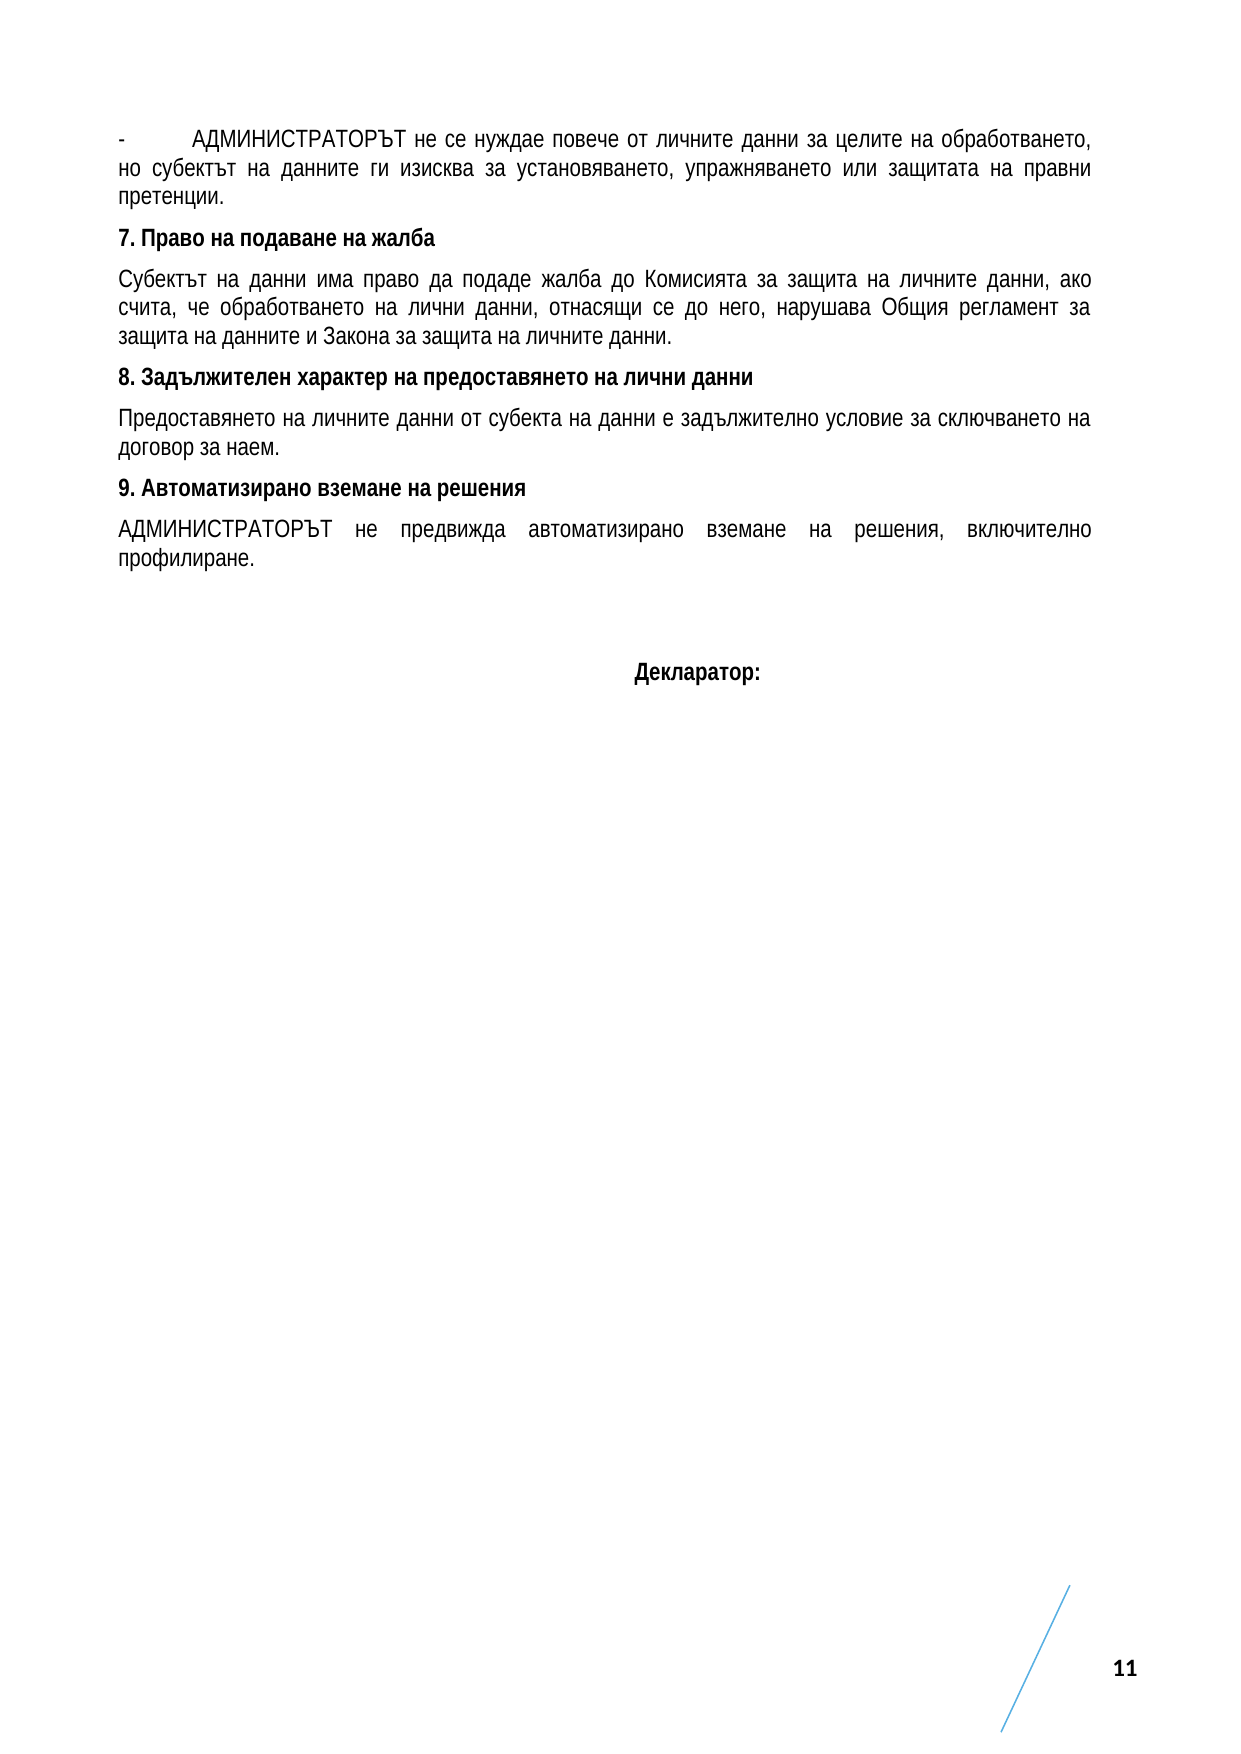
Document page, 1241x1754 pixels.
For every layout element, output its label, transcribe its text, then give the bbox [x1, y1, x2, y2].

text Предоставянето на личните данни от субекта на данни е задължително условие за сключването на договор за наем. [118, 403, 1093, 461]
list АДМИНИСТРАТОРЪТ не се нуждае повече от личните данни за целите на обработването, но субектът на данните ги изисква за установяването, упражняването или защитата на правни претенции. [118, 124, 1093, 210]
text 8. Задължителен характер на предоставянето на лични данни [118, 362, 1093, 391]
text 7. Право на подаване на жалба [118, 222, 1093, 251]
text АДМИНИСТРАТОРЪТ не предвижда автоматизирано вземане на решения, включително профилиране. [118, 514, 1093, 571]
text Субектът на данни има право да подаде жалба до Комисията за защита на личните данни, ако счита, че обработването на лични данни, отнасящи се до него, нарушава Общия регламент за защита на данните и Закона за защита на личните данни. [118, 264, 1093, 349]
text Декларатор: [118, 657, 1096, 686]
text 9. Автоматизирано вземане на решения [118, 473, 1093, 502]
